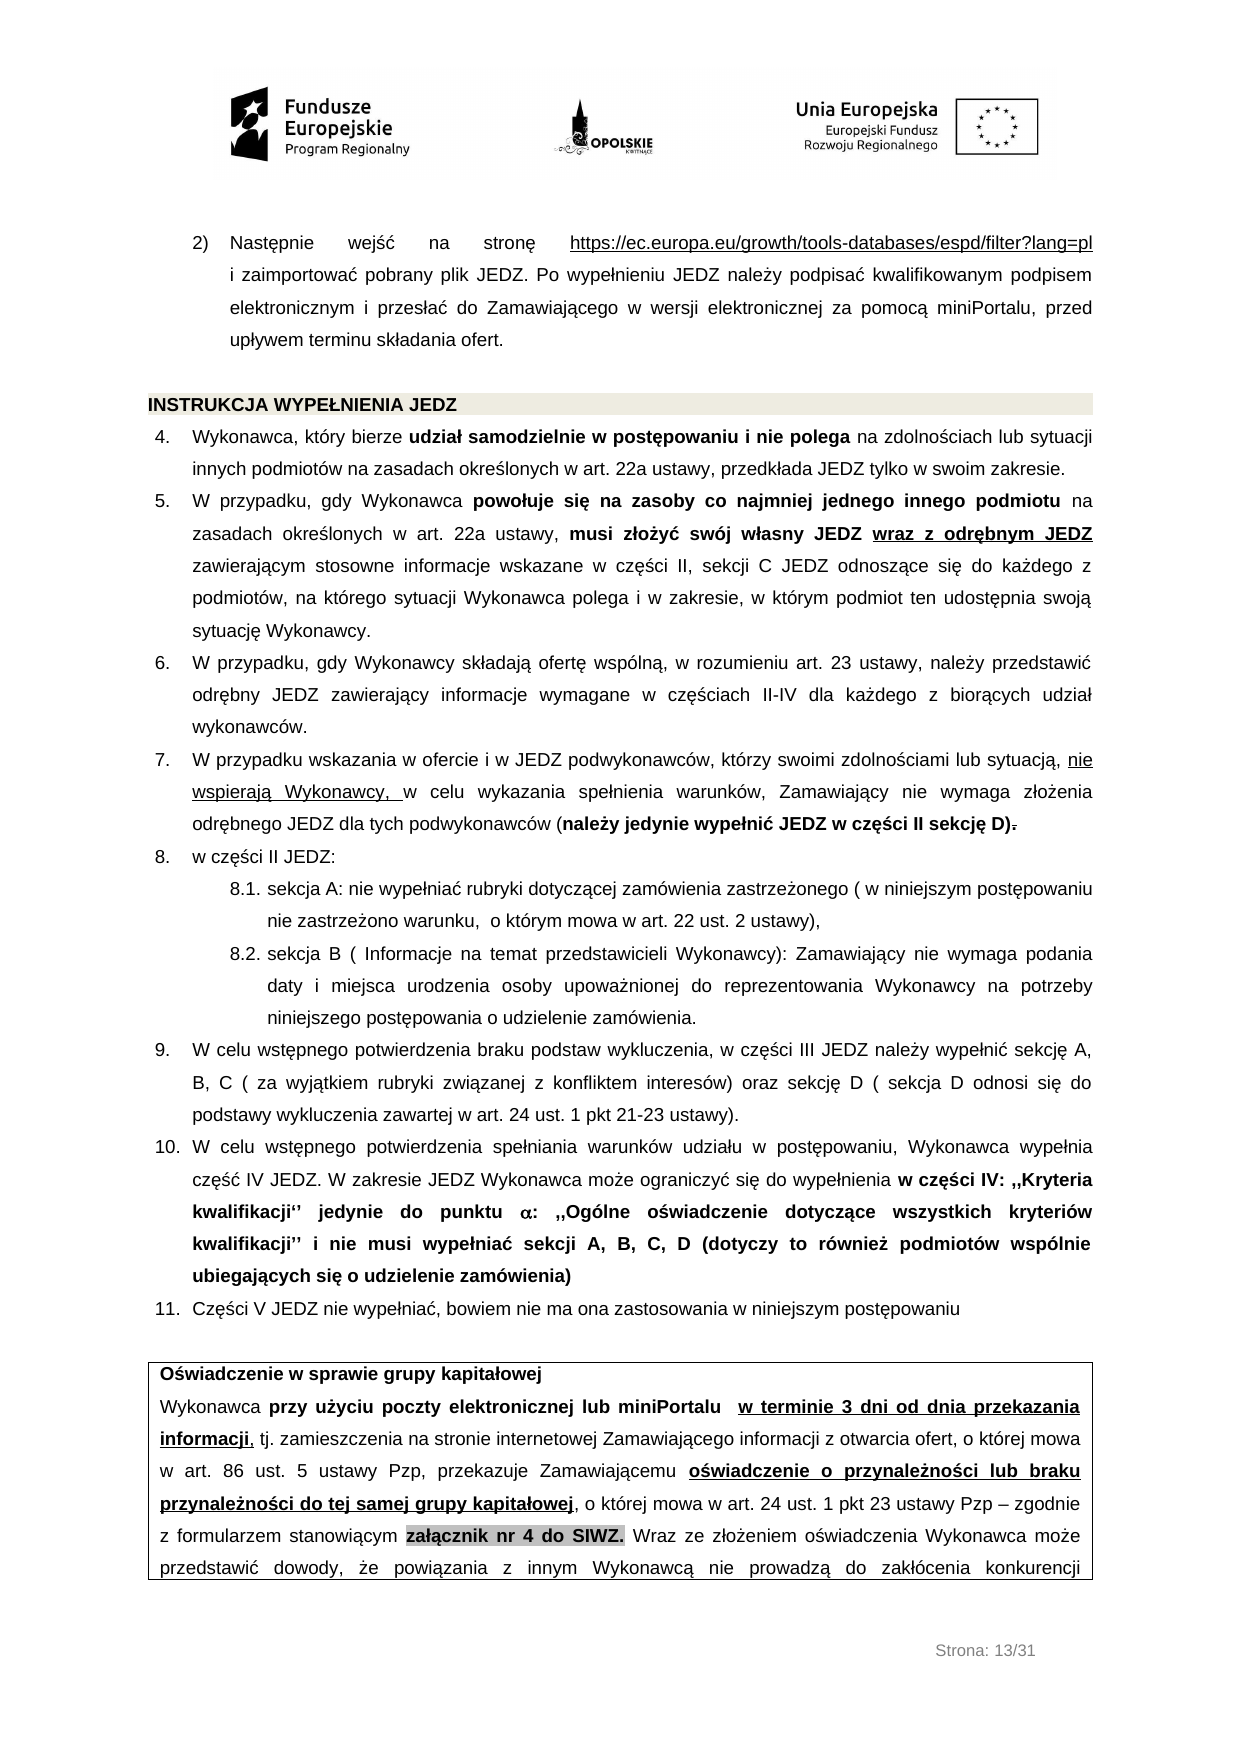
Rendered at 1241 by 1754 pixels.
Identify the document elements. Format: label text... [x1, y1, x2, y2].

list sekcja B ( Informacje na temat przedstawicieli Wykonawcy): Zamawiający nie wymaga podania daty i miejsca urodzenia osoby upoważnionej do reprezentowania Wykonawcy na potrzeby niniejszego postępowania o udzielenie zamówienia. [229, 942, 1093, 1028]
text INSTRUKCJA WYPEŁNIENIA JEDZ [148, 393, 1093, 415]
list sekcja A: nie wypełniać rubryki dotyczącej zamówienia zastrzeżonego ( w niniejszym postępowaniu nie zastrzeżono warunku, o którym mowa w art. 22 ust. 2 ustawy), [229, 878, 1093, 932]
list w części II JEDZ: [154, 845, 1093, 867]
list W celu wstępnego potwierdzenia braku podstaw wykluczenia, w części III JEDZ należy wypełnić sekcję A, B, C ( za wyjątkiem rubryki związanej z konfliktem interesów) oraz sekcję D ( sekcja D odnosi się do podstawy wykluczenia zawartej w art. 24 ust. 1 pkt 21-23 ustawy). [154, 1039, 1093, 1125]
list W przypadku, gdy Wykonawcy składają ofertę wspólną, w rozumieniu art. 23 ustawy, należy przedstawić odrębny JEDZ zawierający informacje wymagane w częściach II-IV dla każdego z biorących udział wykonawców. [154, 652, 1093, 738]
list W przypadku, gdy Wykonawca powołuje się na zasoby co najmniej jednego innego podmiotu na zasadach określonych w art. 22a ustawy, musi złożyć swój własny JEDZ wraz z odrębnym JEDZ zawierającym stosowne informacje wskazane w części II, sekcji C JEDZ odnoszące się do każdego z podmiotów, na którego sytuacji Wykonawca polega i w zakresie, w którym podmiot ten udostępnia swoją sytuację Wykonawcy. [154, 490, 1093, 641]
list W przypadku wskazania w ofercie i w JEDZ podwykonawców, którzy swoimi zdolnościami lub sytuacją, nie wspierają Wykonawcy, w celu wykazania spełnienia warunków, Zamawiający nie wymaga złożenia odrębnego JEDZ dla tych podwykonawców (należy jedynie wypełnić JEDZ w części II sekcję D). [154, 748, 1093, 835]
list W celu wstępnego potwierdzenia spełniania warunków udziału w postępowaniu, Wykonawca wypełnia część IV JEDZ. W zakresie JEDZ Wykonawca może ograniczyć się do wypełnienia w części IV: ,,Kryteria kwalifikacji‘’ jedynie do punktu : ,,Ogólne oświadczenie dotyczące wszystkich kryteriów kwalifikacji’’ i nie musi wypełniać sekcji A, B, C, D (dotyczy to również podmiotów wspólnie ubiegających się o udzielenie zamówienia) [154, 1136, 1093, 1287]
list Następnie wejść na stronę https://ec.europa.eu/growth/tools-databases/espd/filter?lang=pl i zaimportować pobrany plik JEDZ. Po wypełnieniu JEDZ należy podpisać kwalifikowanym podpisem elektronicznym i przesłać do Zamawiającego w wersji elektronicznej za pomocą miniPortalu, przed upływem terminu składania ofert. [192, 232, 1093, 350]
list Wykonawca, który bierze udział samodzielnie w postępowaniu i nie polega na zdolnościach lub sytuacji innych podmiotów na zasadach określonych w art. 22a ustawy, przedkłada JEDZ tylko w swoim zakresie. [154, 426, 1093, 479]
picture [212, 67, 1057, 180]
list Części V JEDZ nie wypełniać, bowiem nie ma ona zastosowania w niniejszym postępowaniu [154, 1298, 1093, 1319]
